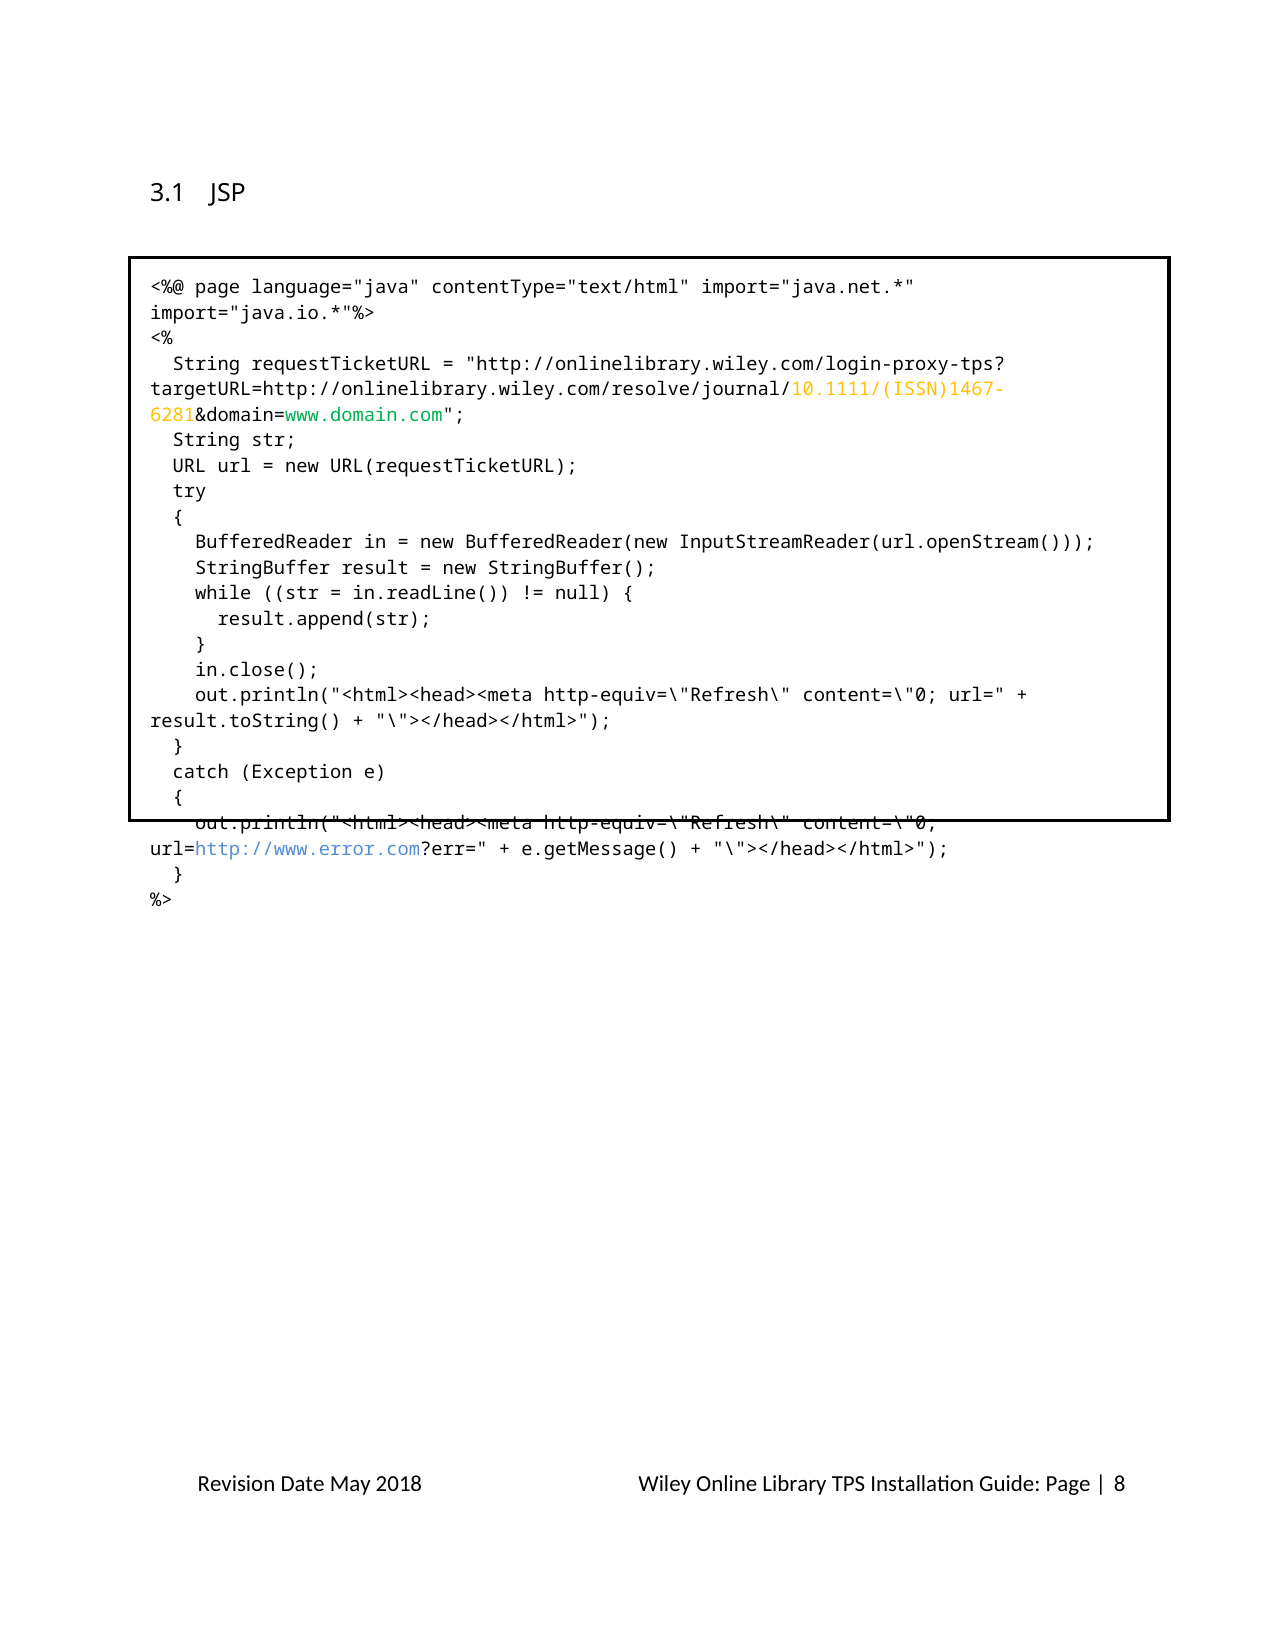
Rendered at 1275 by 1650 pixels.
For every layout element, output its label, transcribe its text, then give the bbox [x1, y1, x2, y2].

text { [150, 784, 1125, 809]
text URL url = new URL(requestTicketURL); [150, 452, 1125, 478]
text while ((str = in.readLine()) != null) { [150, 580, 1125, 605]
subtitle JSP [150, 175, 1125, 209]
text } [150, 733, 1125, 758]
text in.close(); [150, 656, 1125, 682]
text } [150, 631, 1125, 656]
text %> [150, 886, 1125, 911]
text } [150, 860, 1125, 886]
text catch (Exception e) [150, 758, 1125, 784]
text <%@ page language="java" contentType="text/html" import="java.net.*" import="java.io.*"%> [150, 273, 1125, 324]
text StringBuffer result = new StringBuffer(); [150, 554, 1125, 580]
text out.println("<html><head><meta http-equiv=\"Refresh\" content=\"0; url=http://www.error.com?err=" + e.getMessage() + "\"></head></html>"); [150, 822, 1125, 860]
text <% [150, 324, 1125, 350]
text BufferedReader in = new BufferedReader(new InputStreamReader(url.openStream())); [150, 529, 1125, 554]
text String requestTicketURL = "http://onlinelibrary.wiley.com/login-proxy-tps?targetURL=http://onlinelibrary.wiley.com/resolve/journal/10.1111/(ISSN)1467-6281&domain=www.domain.com"; [150, 350, 1125, 427]
text String str; [150, 427, 1125, 452]
text out.println("<html><head><meta http-equiv=\"Refresh\" content=\"0; url=" + result.toString() + "\"></head></html>"); [150, 682, 1125, 733]
text result.append(str); [150, 605, 1125, 631]
text { [150, 503, 1125, 529]
text try [150, 478, 1125, 503]
